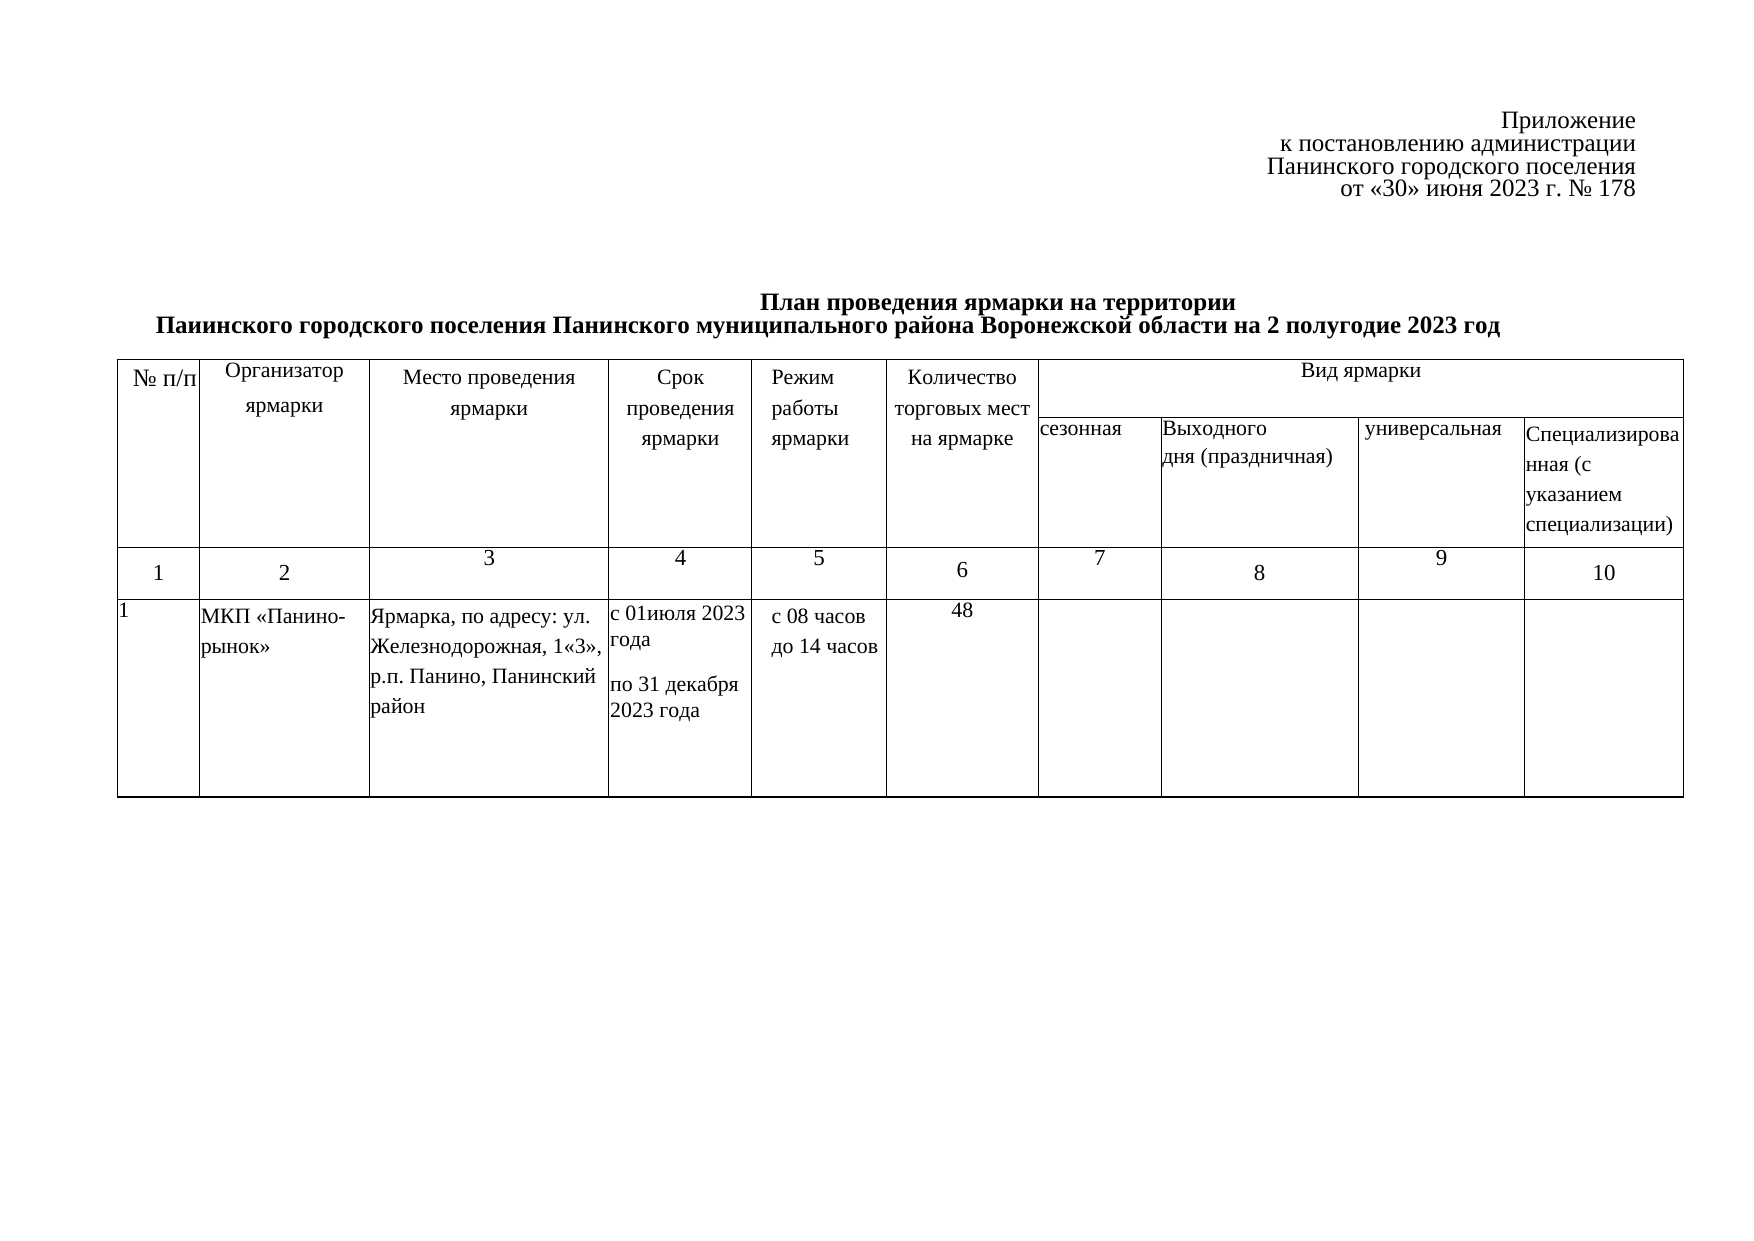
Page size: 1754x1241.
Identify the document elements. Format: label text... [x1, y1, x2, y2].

table_cell [1525, 600, 1683, 796]
table_cell 2 [200, 548, 369, 599]
table_cell [1039, 600, 1161, 796]
table_cell 3 [370, 548, 608, 599]
table_cell 4 [609, 548, 751, 599]
text Панинского городского поселения [760, 157, 1636, 178]
table_header Количество торговых мест на ярмарке [887, 360, 1038, 547]
text к постановлению администрации [760, 134, 1636, 156]
table_cell Выходного дня (праздничная) [1162, 418, 1358, 547]
table_header Срок проведения ярмарки [609, 360, 751, 547]
table_header Вид ярмарки [1039, 360, 1683, 417]
table_cell 8 [1162, 548, 1358, 599]
text Приложение [760, 111, 1636, 133]
table_cell Специализированная (с указанием специализации) [1525, 418, 1683, 547]
table_cell 1 [118, 548, 199, 599]
table_cell 5 [752, 548, 886, 599]
table_cell 10 [1525, 548, 1683, 599]
table_cell МКП «Панино- рынок» [200, 600, 369, 796]
text План проведения ярмарки на территории [760, 293, 1636, 315]
table_cell 7 [1039, 548, 1161, 599]
table_cell универсальная [1359, 418, 1524, 547]
table_header Организатор ярмарки [200, 360, 369, 547]
table_cell [1359, 600, 1524, 796]
table_cell Ярмарка, по адресу: ул. Железнодорожная, 1«3», р.п. Панино, Панинский район [370, 600, 608, 796]
text Паиинского городского поселения Панинского муниципального района Воронежской области на 2 полугодие 2023 год [118, 316, 1521, 337]
table_cell сезонная [1039, 418, 1161, 547]
table_cell 9 [1359, 548, 1524, 599]
table_header Режим работы ярмарки [752, 360, 886, 547]
table_header № п/п [118, 360, 199, 547]
table_cell [1162, 600, 1358, 796]
table_cell с 01июля 2023 года по 31 декабря 2023 года [609, 600, 751, 796]
text от «30» июня 2023 г. № 178 [760, 179, 1636, 201]
table_cell 1 [118, 600, 199, 796]
table_cell 48 [887, 600, 1038, 796]
table_cell с 08 часов до 14 часов [752, 600, 886, 796]
table_header Место проведения ярмарки [370, 360, 608, 547]
table_cell 6 [887, 548, 1038, 599]
